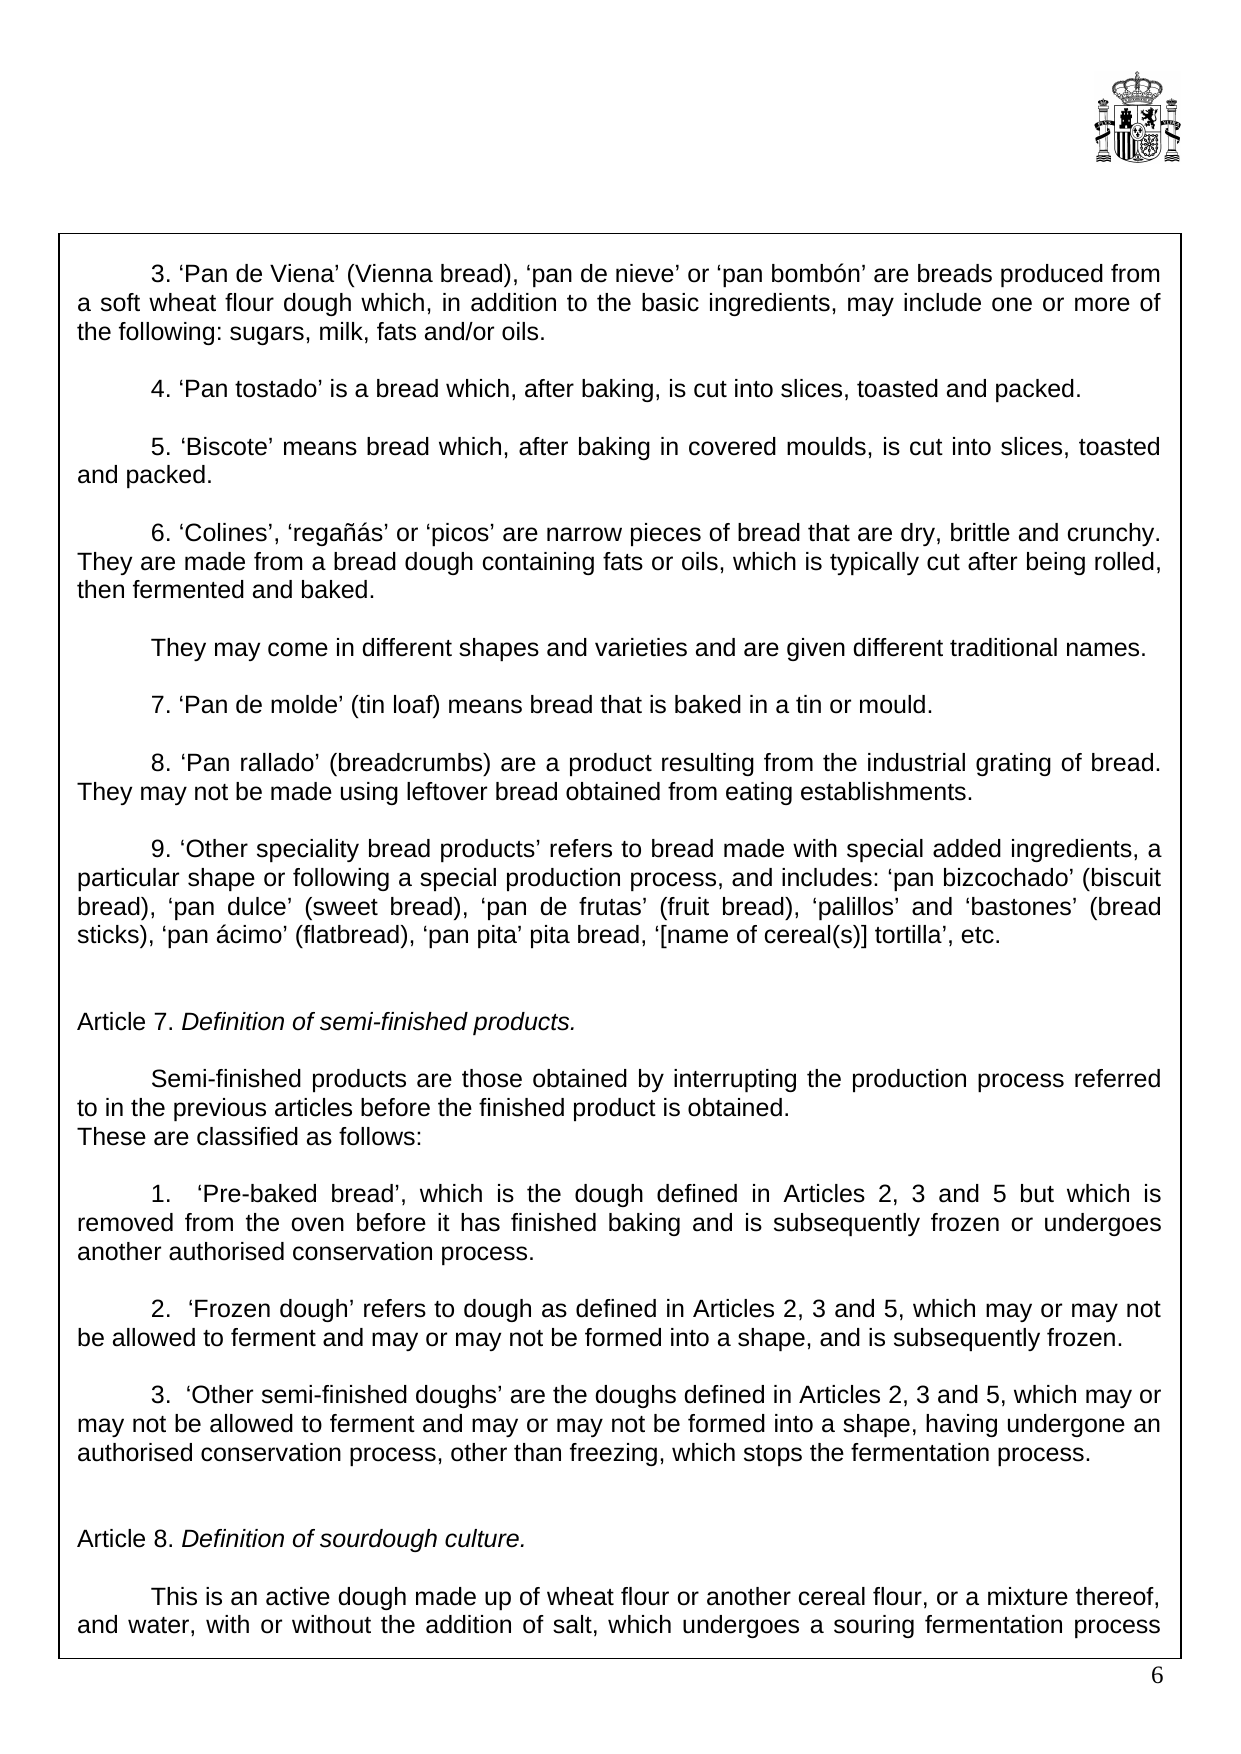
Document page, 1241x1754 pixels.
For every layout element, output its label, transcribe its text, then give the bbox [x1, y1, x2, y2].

text Semi-finished products are those obtained by interrupting the production process referred to in the previous articles before the finished product is obtained. [77, 1064, 1163, 1122]
text Article 7. Definition of semi-finished products. [77, 1007, 1163, 1035]
text Article 8. Definition of sourdough culture. [77, 1524, 1163, 1553]
list 4. ‘Pan tostado’ is a bread which, after baking, is cut into slices, toasted and packed. [77, 374, 1163, 403]
list 8. ‘Pan rallado’ (breadcrumbs) are a product resulting from the industrial grating of bread. They may not be made using leftover bread obtained from eating establishments. [77, 748, 1163, 805]
list 3. ‘Pan de Viena’ (Vienna bread), ‘pan de nieve’ or ‘pan bombón’ are breads produced from a soft wheat flour dough which, in addition to the basic ingredients, may include one or more of the following: sugars, milk, fats and/or oils. [77, 259, 1163, 345]
text 3. ‘Other semi-finished doughs’ are the doughs defined in Articles 2, 3 and 5, which may or may not be allowed to ferment and may or may not be formed into a shape, having undergone an authorised conservation process, other than freezing, which stops the fermentation process. [77, 1380, 1163, 1467]
list 5. ‘Biscote’ means bread which, after baking in covered moulds, is cut into slices, toasted and packed. [77, 432, 1163, 489]
text 1. ‘Pre-baked bread’, which is the dough defined in Articles 2, 3 and 5 but which is removed from the oven before it has finished baking and is subsequently frozen or undergoes another authorised conservation process. [77, 1179, 1163, 1265]
text They may come in different shapes and varieties and are given different traditional names. [77, 633, 1163, 662]
text 2. ‘Frozen dough’ refers to dough as defined in Articles 2, 3 and 5, which may or may not be allowed to ferment and may or may not be formed into a shape, and is subsequently frozen. [77, 1294, 1163, 1352]
picture [1093, 71, 1182, 164]
text These are classified as follows: [77, 1122, 1163, 1150]
list 6. ‘Colines’, ‘regañás’ or ‘picos’ are narrow pieces of bread that are dry, brittle and crunchy. They are made from a bread dough containing fats or oils, which is typically cut after being rolled, then fermented and baked. [77, 518, 1163, 604]
list 7. ‘Pan de molde’ (tin loaf) means bread that is baked in a tin or mould. [77, 690, 1163, 719]
list 9. ‘Other speciality bread products’ refers to bread made with special added ingredients, a particular shape or following a special production process, and includes: ‘pan bizcochado’ (biscuit bread), ‘pan dulce’ (sweet bread), ‘pan de frutas’ (fruit bread), ‘palillos’ and ‘bastones’ (bread sticks), ‘pan ácimo’ (flatbread), ‘pan pita’ pita bread, ‘[name of cereal(s)] tortilla’, etc. [77, 834, 1163, 949]
